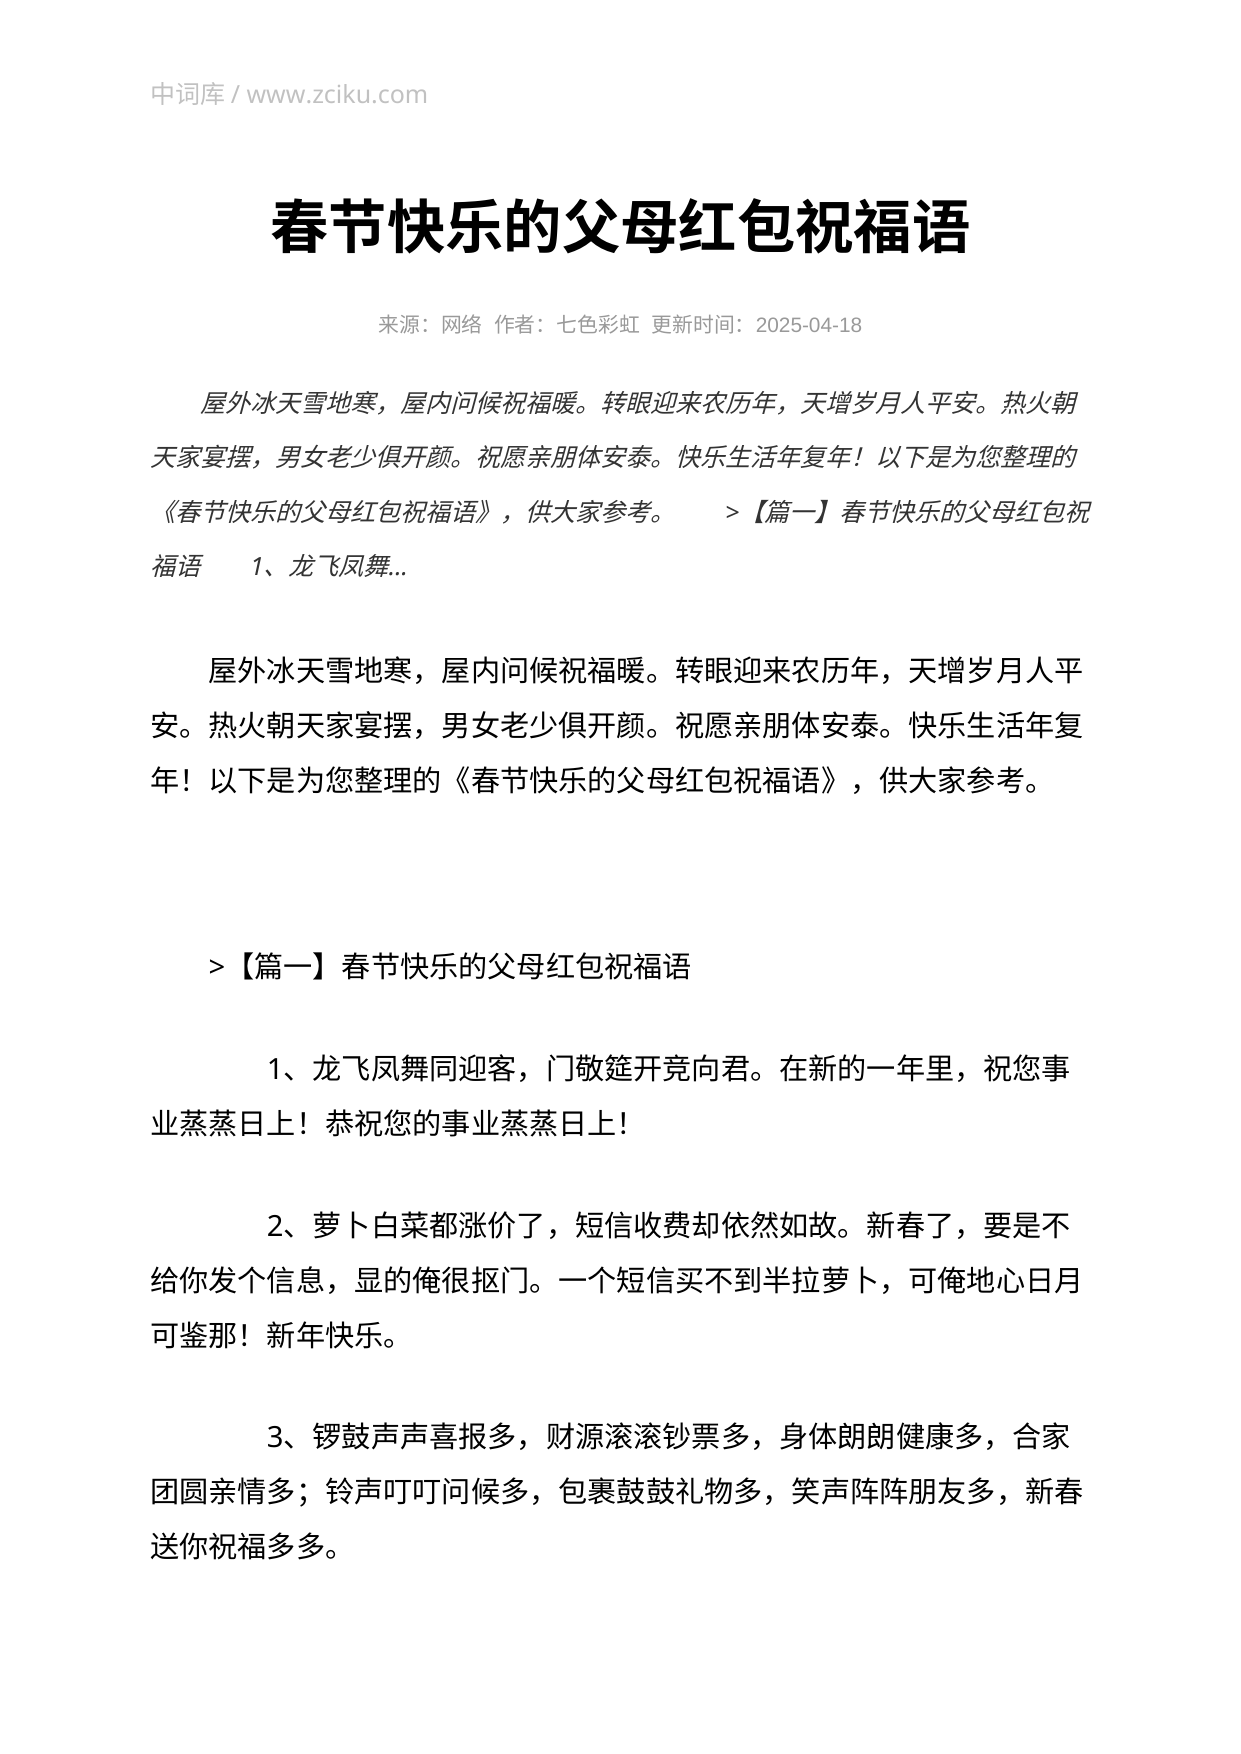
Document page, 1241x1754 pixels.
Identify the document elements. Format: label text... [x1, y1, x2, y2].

subtitle 春节快乐的父母红包祝福语 [150, 181, 1090, 266]
text 屋外冰天雪地寒，屋内问候祝福暖。转眼迎来农历年，天增岁月人平安。热火朝天家宴摆，男女老少俱开颜。祝愿亲朋体安泰。快乐生活年复年！以下是为您整理的《春节快乐的父母红包祝福语》，供大家参考。 [150, 648, 1090, 800]
text 3、锣鼓声声喜报多，财源滚滚钞票多，身体朗朗健康多，合家团圆亲情多；铃声叮叮问候多，包裹鼓鼓礼物多，笑声阵阵朋友多，新春送你祝福多多。 [150, 1414, 1090, 1566]
text 1、龙飞凤舞同迎客，门敬筵开竞向君。在新的一年里，祝您事业蒸蒸日上！恭祝您的事业蒸蒸日上！ [150, 1046, 1090, 1143]
text 2、萝卜白菜都涨价了，短信收费却依然如故。新春了，要是不给你发个信息，显的俺很抠门。一个短信买不到半拉萝卜，可俺地心日月可鉴那！新年快乐。 [150, 1202, 1090, 1354]
text 屋外冰天雪地寒，屋内问候祝福暖。转眼迎来农历年，天增岁月人平安。热火朝天家宴摆，男女老少俱开颜。祝愿亲朋体安泰。快乐生活年复年！以下是为您整理的《春节快乐的父母红包祝福语》，供大家参考。 >【篇一】春节快乐的父母红包祝福语 1、龙飞凤舞... [150, 383, 1090, 583]
text >【篇一】春节快乐的父母红包祝福语 [150, 943, 1090, 986]
text 来源：网络 作者：七色彩虹 更新时间：2025-04-18 [150, 313, 1090, 337]
